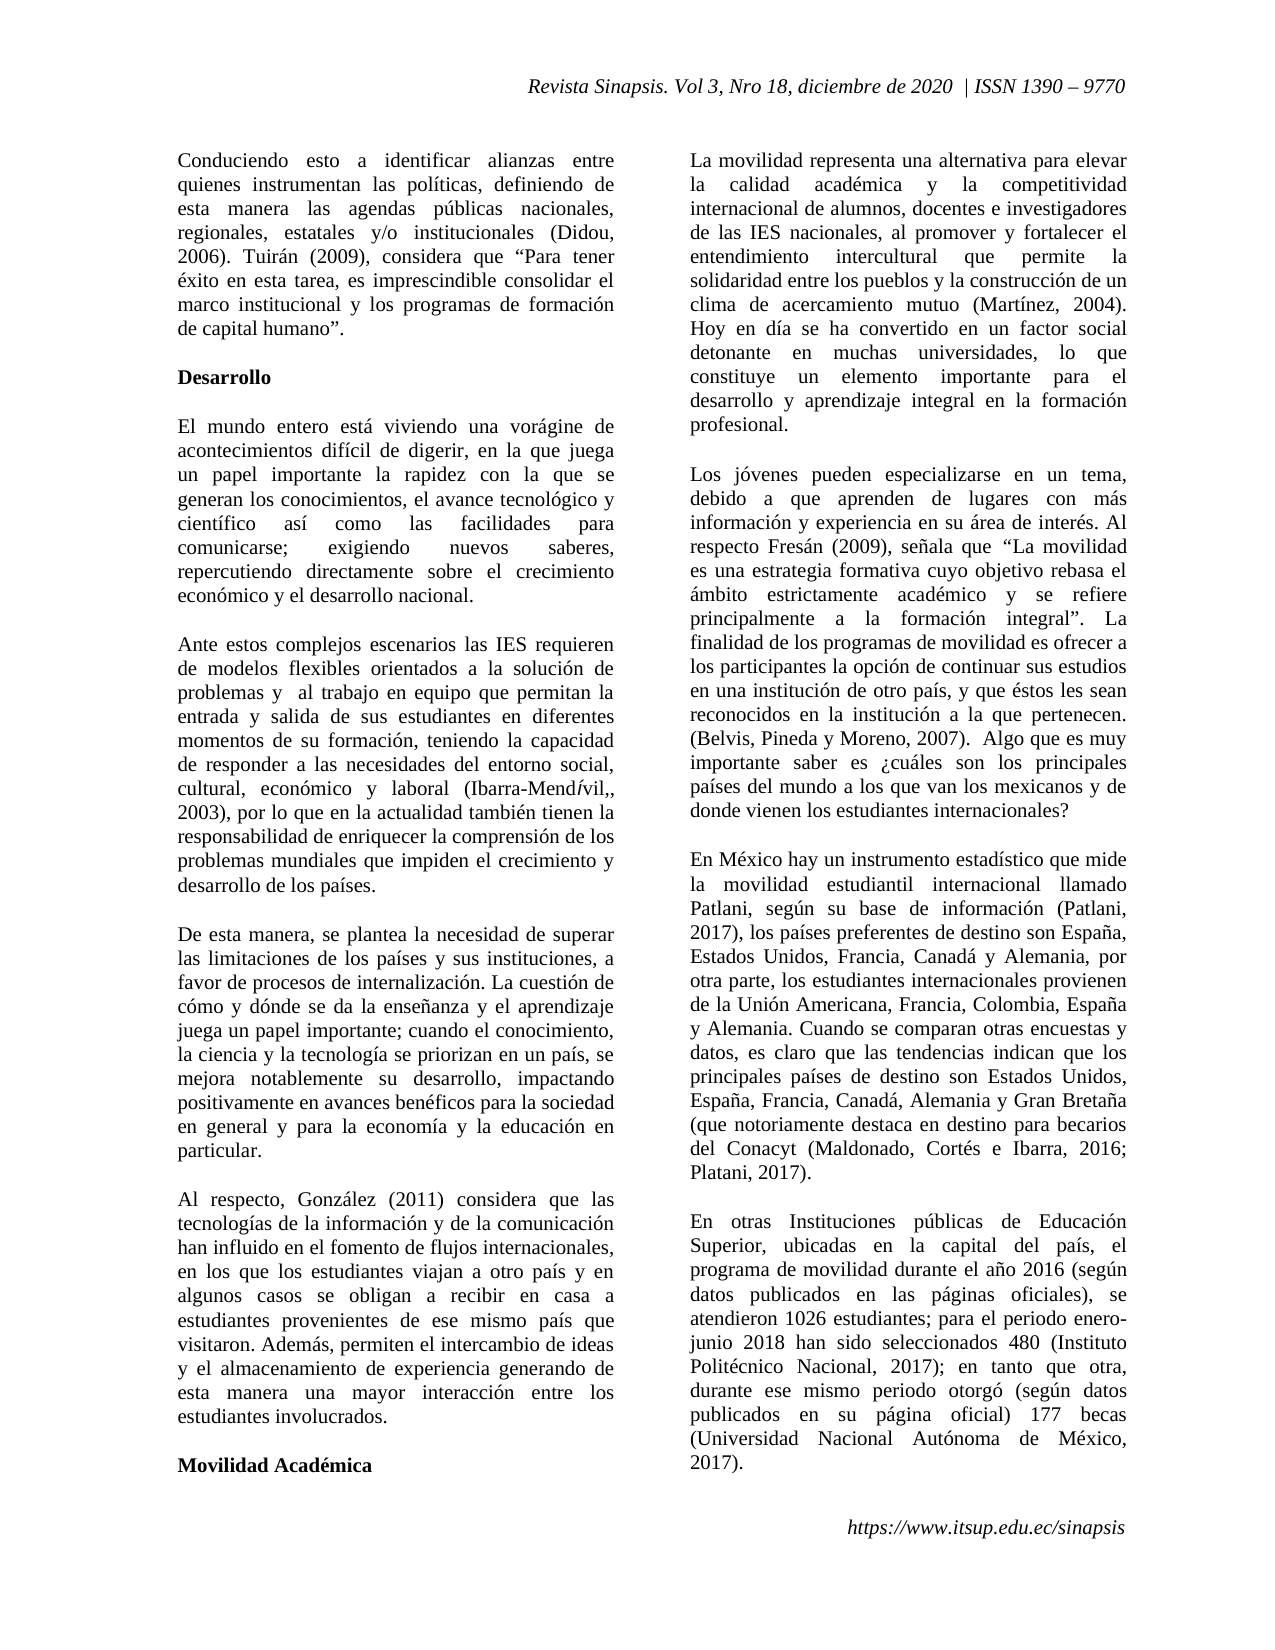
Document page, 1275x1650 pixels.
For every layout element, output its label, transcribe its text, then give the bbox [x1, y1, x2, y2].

text Los jóvenes pueden especializarse en un tema, debido a que aprenden de lugares con más información y experiencia en su área de interés. Al respecto Fresán (2009), señala que “La movilidad es una estrategia formativa cuyo objetivo rebasa el ámbito estrictamente académico y se refiere principalmente a la formación integral”. La finalidad de los programas de movilidad es ofrecer a los participantes la opción de continuar sus estudios en una institución de otro país, y que éstos les sean reconocidos en la institución a la que pertenecen. (Belvis, Pineda y Moreno, 2007). Algo que es muy importante saber es ¿cuáles son los principales países del mundo a los que van los mexicanos y de donde vienen los estudiantes internacionales? [690, 461, 1127, 822]
text Desarrollo [177, 365, 615, 389]
text De esta manera, se plantea la necesidad de superar las limitaciones de los países y sus instituciones, a favor de procesos de internalización. La cuestión de cómo y dónde se da la enseñanza y el aprendizaje juega un papel importante; cuando el conocimiento, la ciencia y la tecnología se priorizan en un país, se mejora notablemente su desarrollo, impactando positivamente en avances benéficos para la sociedad en general y para la economía y la educación en particular. [177, 922, 615, 1162]
text El mundo entero está viviendo una vorágine de acontecimientos difícil de digerir, en la que juega un papel importante la rapidez con la que se generan los conocimientos, el avance tecnológico y científico así como las facilidades para comunicarse; exigiendo nuevos saberes, repercutiendo directamente sobre el crecimiento económico y el desarrollo nacional. [177, 414, 615, 607]
text Movilidad Académica [177, 1453, 615, 1477]
text Al respecto, González (2011) considera que las tecnologías de la información y de la comunicación han influido en el fomento de flujos internacionales, en los que los estudiantes viajan a otro país y en algunos casos se obligan a recibir en casa a estudiantes provenientes de ese mismo país que visitaron. Además, permiten el intercambio de ideas y el almacenamiento de experiencia generando de esta manera una mayor interacción entre los estudiantes involucrados. [177, 1187, 615, 1428]
text La movilidad representa una alternativa para elevar la calidad académica y la competitividad internacional de alumnos, docentes e investigadores de las IES nacionales, al promover y fortalecer el entendimiento intercultural que permite la solidaridad entre los pueblos y la construcción de un clima de acercamiento mutuo (Martínez, 2004). Hoy en día se ha convertido en un factor social detonante en muchas universidades, lo que constituye un elemento importante para el desarrollo y aprendizaje integral en la formación profesional. [690, 148, 1127, 436]
text Ante estos complejos escenarios las IES requieren de modelos flexibles orientados a la solución de problemas y al trabajo en equipo que permitan la entrada y salida de sus estudiantes en diferentes momentos de su formación, teniendo la capacidad de responder a las necesidades del entorno social, cultural, económico y laboral (Ibarra-Mendívil,, 2003), por lo que en la actualidad también tienen la responsabilidad de enriquecer la comprensión de los problemas mundiales que impiden el crecimiento y desarrollo de los países. [177, 632, 615, 897]
text En otras Instituciones públicas de Educación Superior, ubicadas en la capital del país, el programa de movilidad durante el año 2016 (según datos publicados en las páginas oficiales), se atendieron 1026 estudiantes; para el periodo enero-junio 2018 han sido seleccionados 480 (Instituto Politécnico Nacional, 2017); en tanto que otra, durante ese mismo periodo otorgó (según datos publicados en su página oficial) 177 becas (Universidad Nacional Autónoma de México, 2017). [690, 1209, 1127, 1474]
text En México hay un instrumento estadístico que mide la movilidad estudiantil internacional llamado Patlani, según su base de información (Patlani, 2017), los países preferentes de destino son España, Estados Unidos, Francia, Canadá y Alemania, por otra parte, los estudiantes internacionales provienen de la Unión Americana, Francia, Colombia, España y Alemania. Cuando se comparan otras encuestas y datos, es claro que las tendencias indican que los principales países de destino son Estados Unidos, España, Francia, Canadá, Alemania y Gran Bretaña (que notoriamente destaca en destino para becarios del Conacyt (Maldonado, Cortés e Ibarra, 2016; Platani, 2017). [690, 847, 1127, 1184]
text Conduciendo esto a identificar alianzas entre quienes instrumentan las políticas, definiendo de esta manera las agendas públicas nacionales, regionales, estatales y/o institucionales (Didou, 2006). Tuirán (2009), considera que “Para tener éxito en esta tarea, es imprescindible consolidar el marco institucional y los programas de formación de capital humano”. [177, 148, 615, 340]
